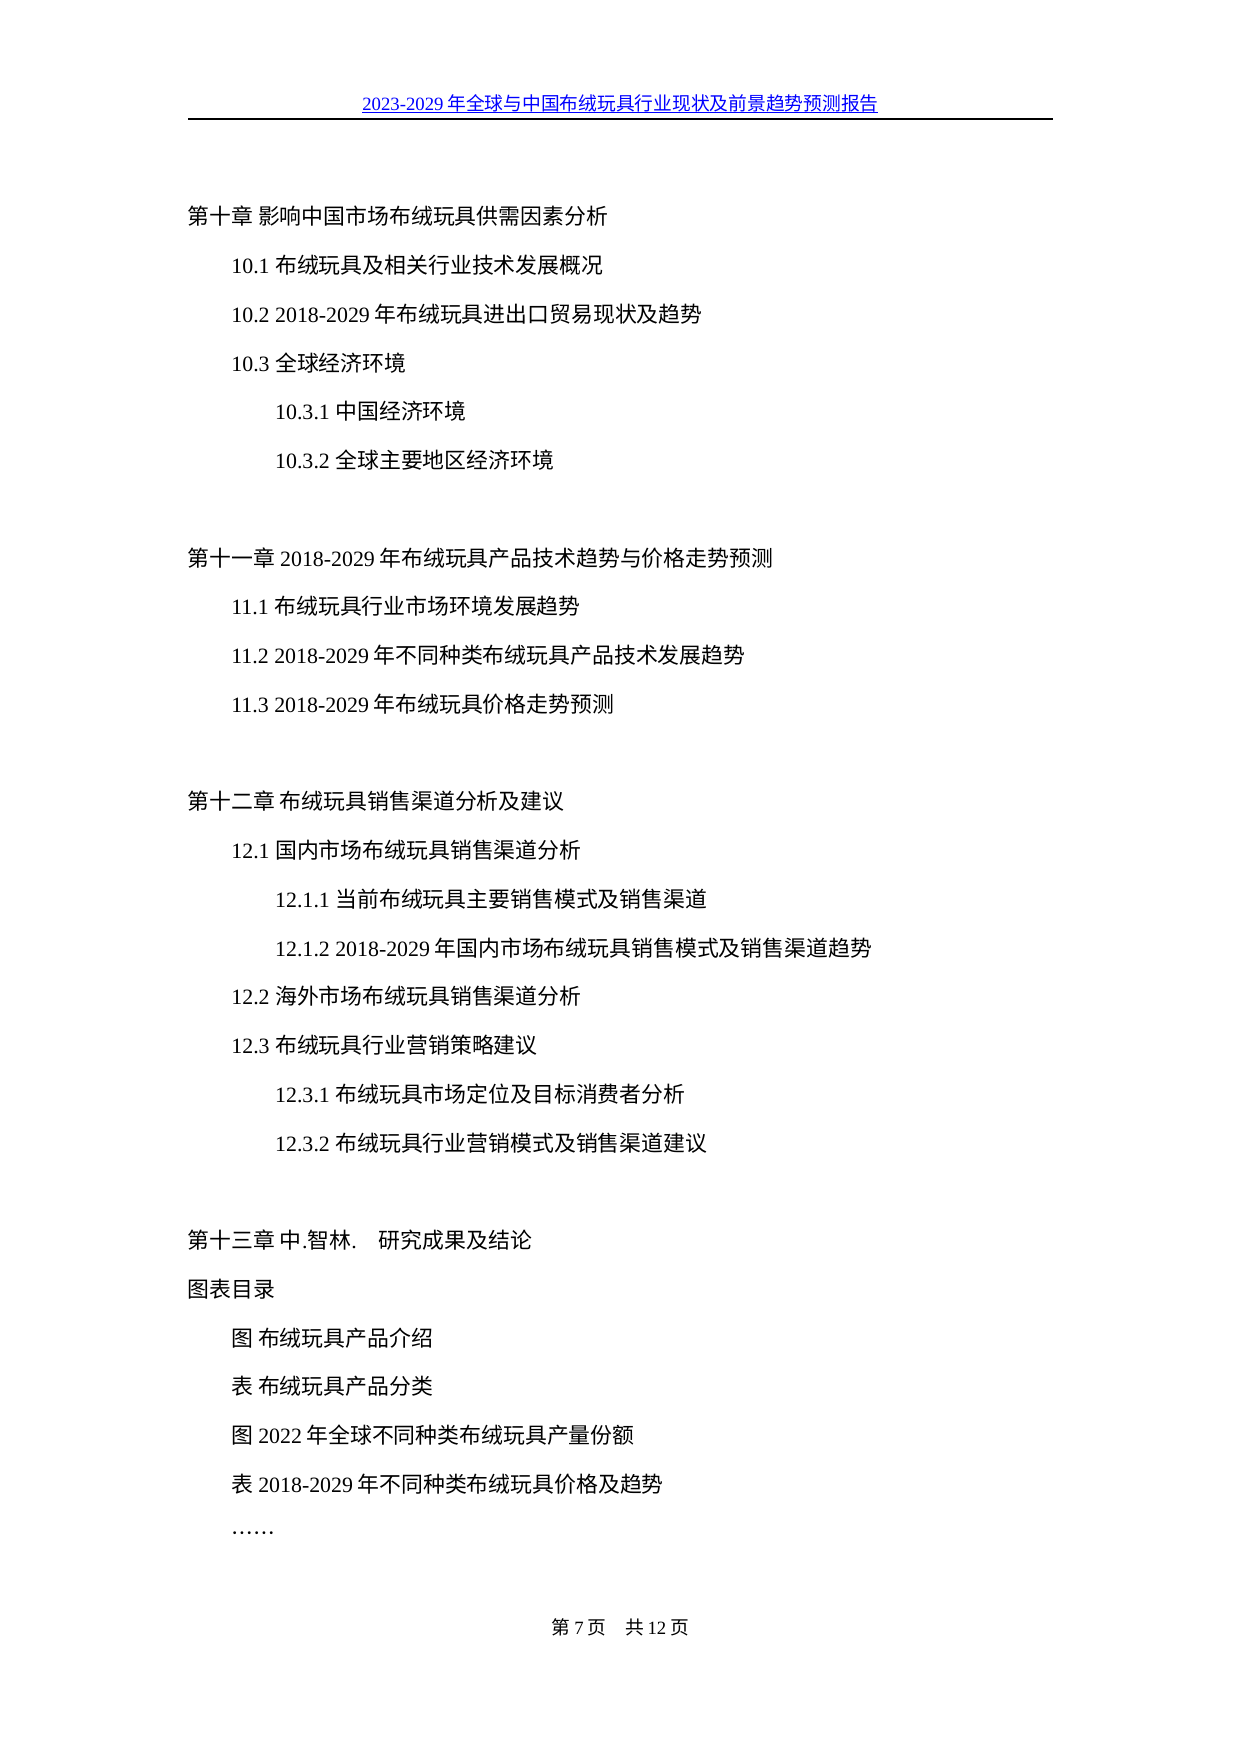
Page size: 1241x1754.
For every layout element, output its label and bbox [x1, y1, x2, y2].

text [187, 150, 1053, 1548]
